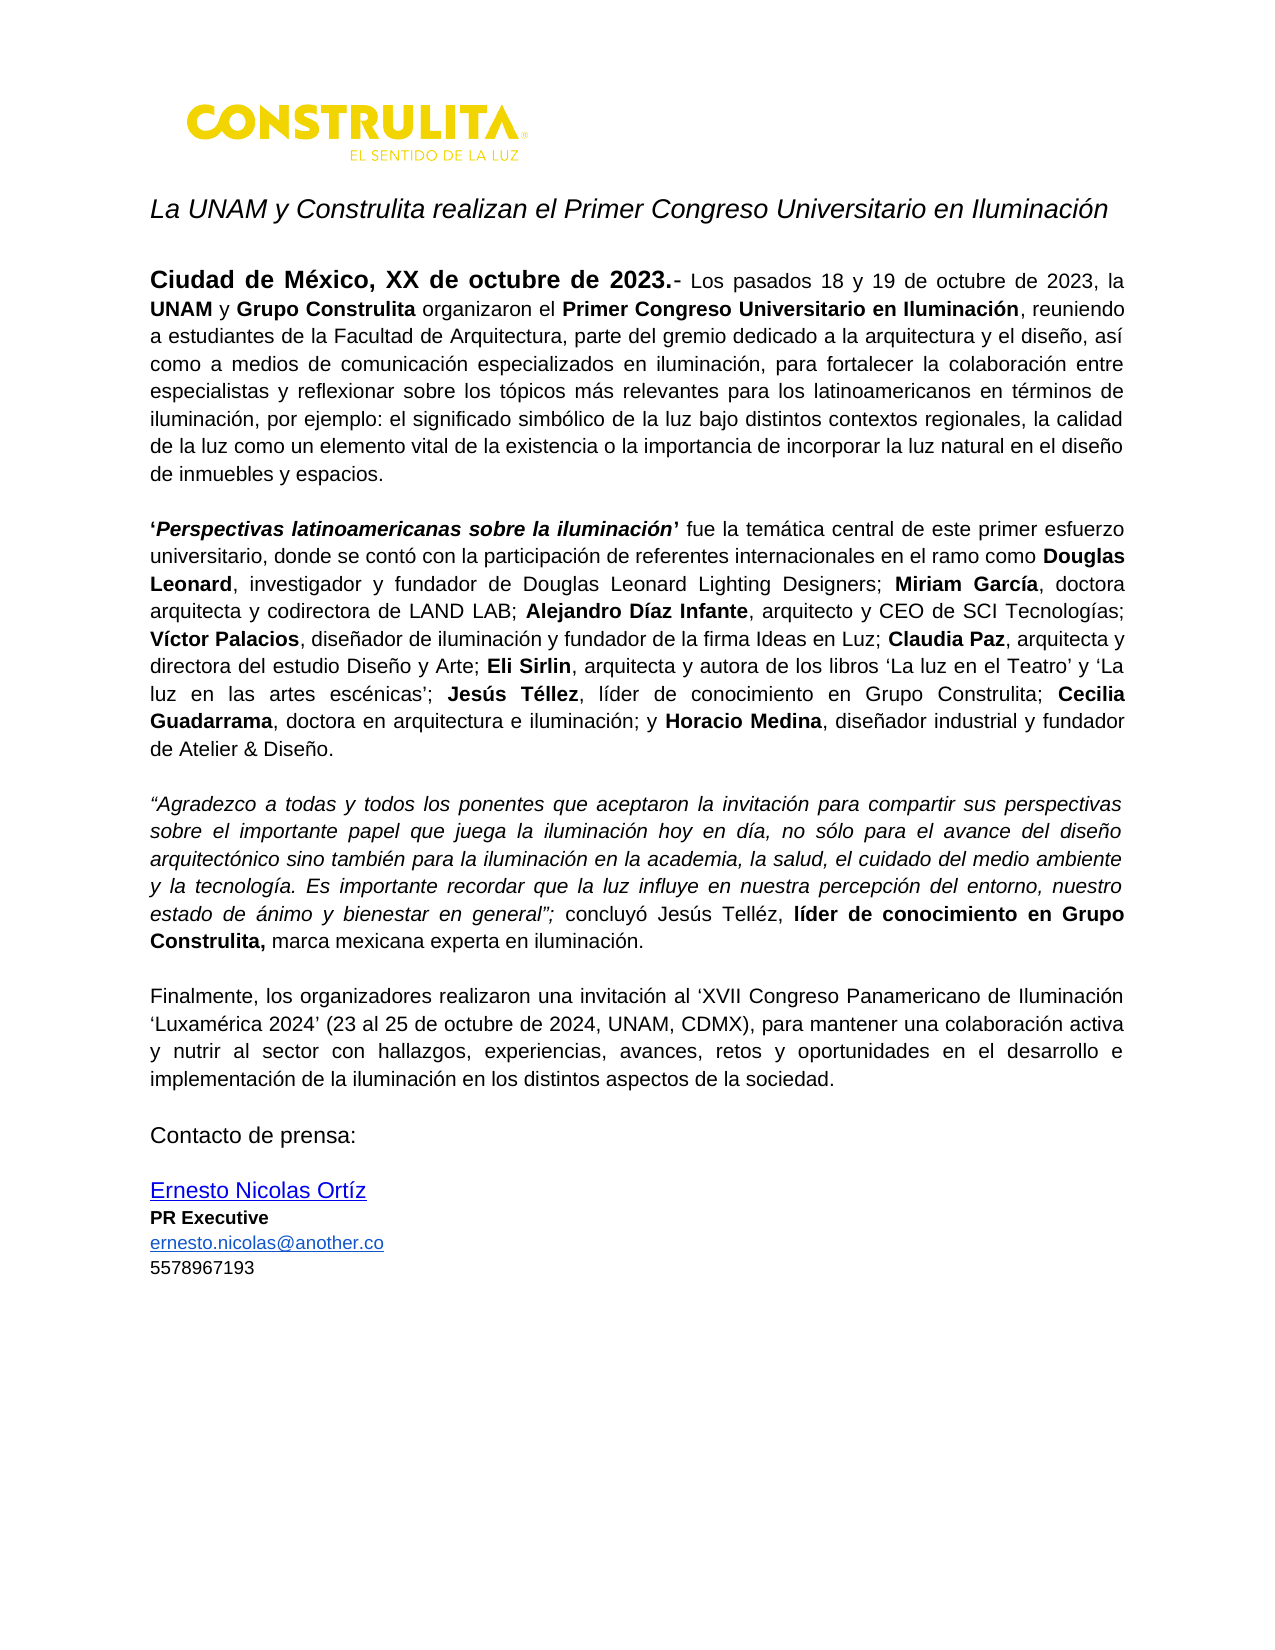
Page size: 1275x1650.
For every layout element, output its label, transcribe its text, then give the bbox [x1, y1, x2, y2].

text ernesto.nicolas@another.co [150, 1232, 1125, 1253]
text La UNAM y Construlita realizan el Primer Congreso Universitario en Iluminación [150, 150, 1125, 224]
text Contacto de prensa: [150, 1122, 1125, 1148]
text 5578967193 [150, 1257, 1125, 1278]
picture [168, 93, 547, 150]
text PR Executive [150, 1207, 1125, 1229]
text Ernesto Nicolas Ortíz [150, 1177, 1125, 1203]
text Ciudad de México, XX de octubre de 2023.- Los pasados 18 y 19 de octubre de 2023, la UNAM y Grupo Construlita organizaron el Primer Congreso Universitario en Iluminación, reuniendo a estudiantes de la Facultad de Arquitectura, parte del gremio dedicado a la arquitectura y el diseño, así como a medios de comunicación especializados en iluminación, para fortalecer la colaboración entre especialistas y reflexionar sobre los tópicos más relevantes para los latinoamericanos en términos de iluminación, por ejemplo: el significado simbólico de la luz bajo distintos contextos regionales, la calidad de la luz como un elemento vital de la existencia o la importancia de incorporar la luz natural en el diseño de inmuebles y espacios. [150, 264, 1125, 486]
text Finalmente, los organizadores realizaron una invitación al ‘XVII Congreso Panamericano de Iluminación ‘Luxamérica 2024’ (23 al 25 de octubre de 2024, UNAM, CDMX), para mantener una colaboración activa y nutrir al sector con hallazgos, experiencias, avances, retos y oportunidades en el desarrollo e implementación de la iluminación en los distintos aspectos de la sociedad. [150, 984, 1125, 1091]
text “Agradezco a todas y todos los ponentes que aceptaron la invitación para compartir sus perspectivas sobre el importante papel que juega la iluminación hoy en día, no sólo para el avance del diseño arquitectónico sino también para la iluminación en la academia, la salud, el cuidado del medio ambiente y la tecnología. Es importante recordar que la luz influye en nuestra percepción del entorno, nuestro estado de ánimo y bienestar en general”; concluyó Jesús Telléz, líder de conocimiento en Grupo Construlita, marca mexicana experta en iluminación. [150, 792, 1125, 953]
text ‘Perspectivas latinoamericanas sobre la iluminación’ fue la temática central de este primer esfuerzo universitario, donde se contó con la participación de referentes internacionales en el ramo como Douglas Leonard, investigador y fundador de Douglas Leonard Lighting Designers; Miriam García, doctora arquitecta y codirectora de LAND LAB; Alejandro Díaz Infante, arquitecto y CEO de SCI Tecnologías; Víctor Palacios, diseñador de iluminación y fundador de la firma Ideas en Luz; Claudia Paz, arquitecta y directora del estudio Diseño y Arte; Eli Sirlin, arquitecta y autora de los libros ‘La luz en el Teatro’ y ‘La luz en las artes escénicas’; Jesús Téllez, líder de conocimiento en Grupo Construlita; Cecilia Guadarrama, doctora en arquitectura e iluminación; y Horacio Medina, diseñador industrial y fundador de Atelier & Diseño. [150, 517, 1125, 761]
